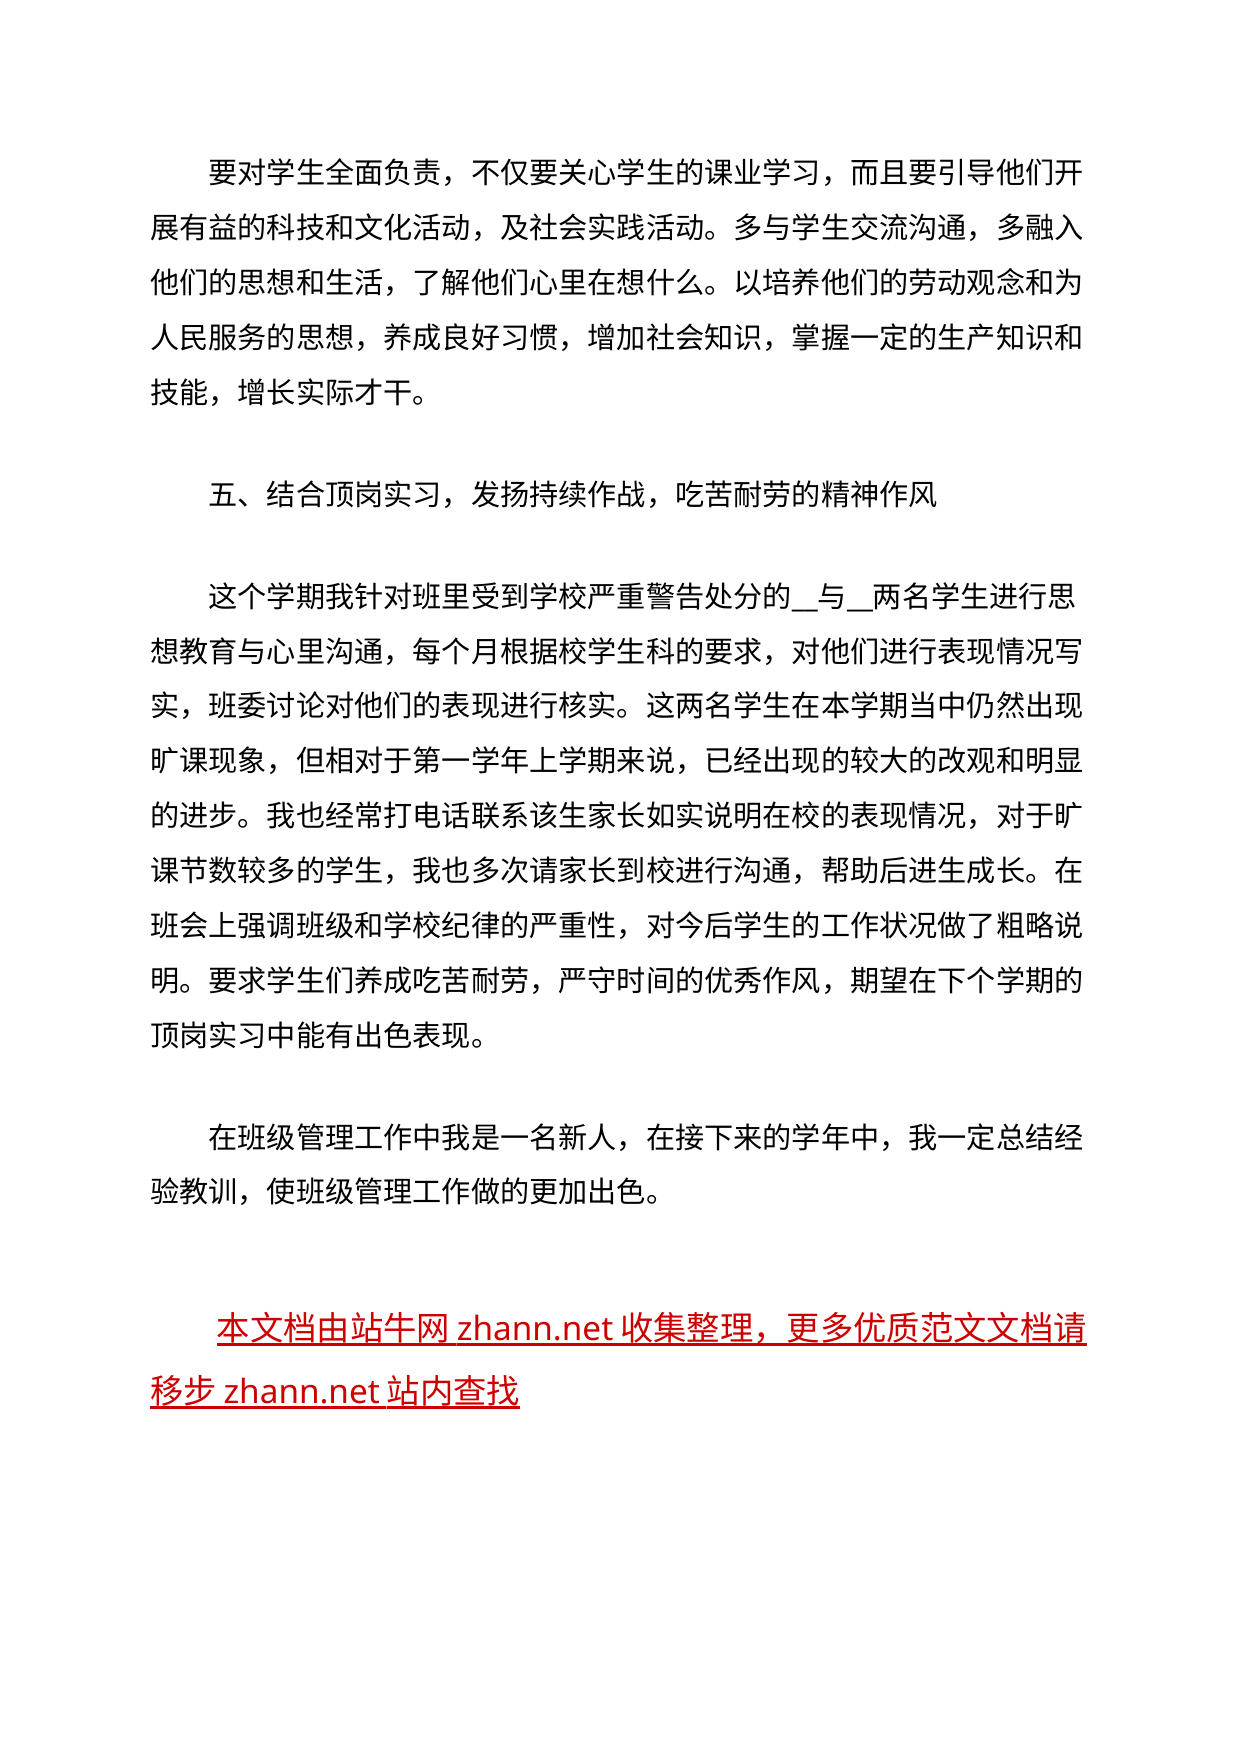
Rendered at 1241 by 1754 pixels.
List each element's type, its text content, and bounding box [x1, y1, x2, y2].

text 本文档由站牛网zhann.net收集整理，更多优质范文文档请移步zhann.net站内查找 [150, 1302, 1090, 1413]
text 五、结合顶岗实习，发扬持续作战，吃苦耐劳的精神作风 [150, 471, 1090, 514]
text 在班级管理工作中我是一名新人，在接下来的学年中，我一定总结经验教训，使班级管理工作做的更加出色。 [150, 1114, 1090, 1211]
text 这个学期我针对班里受到学校严重警告处分的__与__两名学生进行思想教育与心里沟通，每个月根据校学生科的要求，对他们进行表现情况写实，班委讨论对他们的表现进行核实。这两名学生在本学期当中仍然出现旷课现象，但相对于第一学年上学期来说，已经出现的较大的改观和明显的进步。我也经常打电话联系该生家长如实说明在校的表现情况，对于旷课节数较多的学生，我也多次请家长到校进行沟通，帮助后进生成长。在班会上强调班级和学校纪律的严重性，对今后学生的工作状况做了粗略说明。要求学生们养成吃苦耐劳，严守时间的优秀作风，期望在下个学期的顶岗实习中能有出色表现。 [150, 573, 1090, 1055]
text 要对学生全面负责，不仅要关心学生的课业学习，而且要引导他们开展有益的科技和文化活动，及社会实践活动。多与学生交流沟通，多融入他们的思想和生活，了解他们心里在想什么。以培养他们的劳动观念和为人民服务的思想，养成良好习惯，增加社会知识，掌握一定的生产知识和技能，增长实际才干。 [150, 150, 1090, 412]
